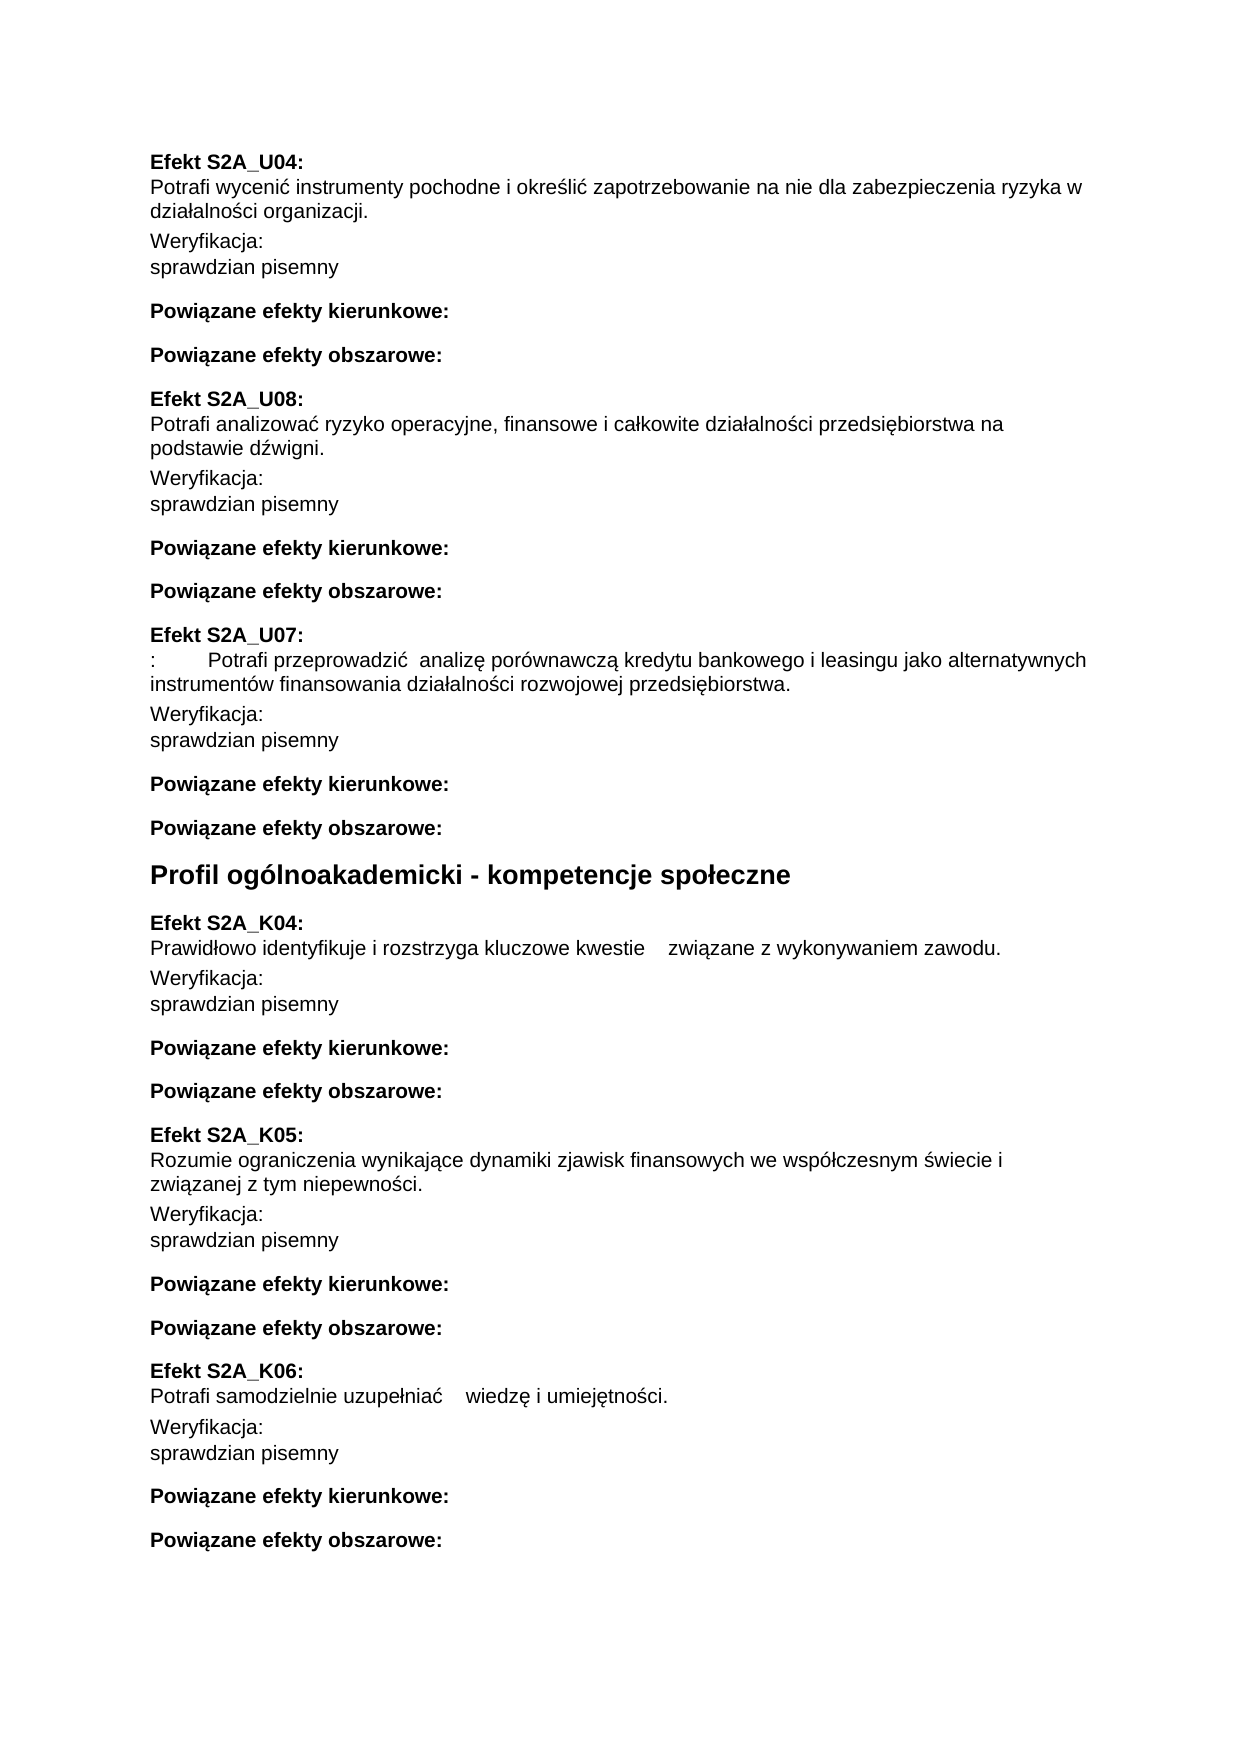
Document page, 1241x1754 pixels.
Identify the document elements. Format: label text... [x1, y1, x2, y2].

text Efekt S2A_K04: [150, 910, 1090, 934]
text Efekt S2A_U07: [150, 623, 1090, 647]
text Powiązane efekty obszarowe: [150, 1079, 1090, 1103]
text Efekt S2A_K06: [150, 1359, 1090, 1383]
text Potrafi wycenić instrumenty pochodne i określić zapotrzebowanie na nie dla zabezpieczenia ryzyka w działalności organizacji. [150, 175, 1090, 223]
text Potrafi samodzielnie uzupełniać wiedzę i umiejętności. [150, 1384, 1090, 1408]
text Powiązane efekty obszarowe: [150, 343, 1090, 367]
text Weryfikacja: [150, 966, 1090, 989]
text Weryfikacja: [150, 229, 1090, 253]
text Weryfikacja: [150, 702, 1090, 726]
text Powiązane efekty obszarowe: [150, 1528, 1090, 1552]
text Powiązane efekty kierunkowe: [150, 1035, 1090, 1059]
text Efekt S2A_K05: [150, 1123, 1090, 1147]
text sprawdzian pisemny [150, 728, 1090, 752]
text Powiązane efekty obszarowe: [150, 816, 1090, 839]
text : Potrafi przeprowadzić analizę porównawczą kredytu bankowego i leasingu jako alternatywnych instrumentów finansowania działalności rozwojowej przedsiębiorstwa. [150, 648, 1090, 696]
text sprawdzian pisemny [150, 1441, 1090, 1464]
text sprawdzian pisemny [150, 255, 1090, 279]
text Powiązane efekty kierunkowe: [150, 535, 1090, 559]
text Weryfikacja: [150, 1202, 1090, 1226]
text Rozumie ograniczenia wynikające dynamiki zjawisk finansowych we współczesnym świecie i związanej z tym niepewności. [150, 1148, 1090, 1196]
text Potrafi analizować ryzyko operacyjne, finansowe i całkowite działalności przedsiębiorstwa na podstawie dźwigni. [150, 411, 1090, 459]
text Efekt S2A_U04: [150, 150, 1090, 174]
text Powiązane efekty kierunkowe: [150, 772, 1090, 796]
text Powiązane efekty kierunkowe: [150, 1484, 1090, 1508]
text Powiązane efekty obszarowe: [150, 579, 1090, 603]
text Efekt S2A_U08: [150, 386, 1090, 410]
text sprawdzian pisemny [150, 1228, 1090, 1252]
text Powiązane efekty kierunkowe: [150, 1272, 1090, 1296]
text Weryfikacja: [150, 1414, 1090, 1438]
text Powiązane efekty kierunkowe: [150, 299, 1090, 323]
text Prawidłowo identyfikuje i rozstrzyga kluczowe kwestie związane z wykonywaniem zawodu. [150, 935, 1090, 959]
subtitle Profil ogólnoakademicki - kompetencje społeczne [150, 859, 1090, 891]
text sprawdzian pisemny [150, 992, 1090, 1016]
text sprawdzian pisemny [150, 492, 1090, 516]
text Weryfikacja: [150, 466, 1090, 489]
text Powiązane efekty obszarowe: [150, 1316, 1090, 1339]
